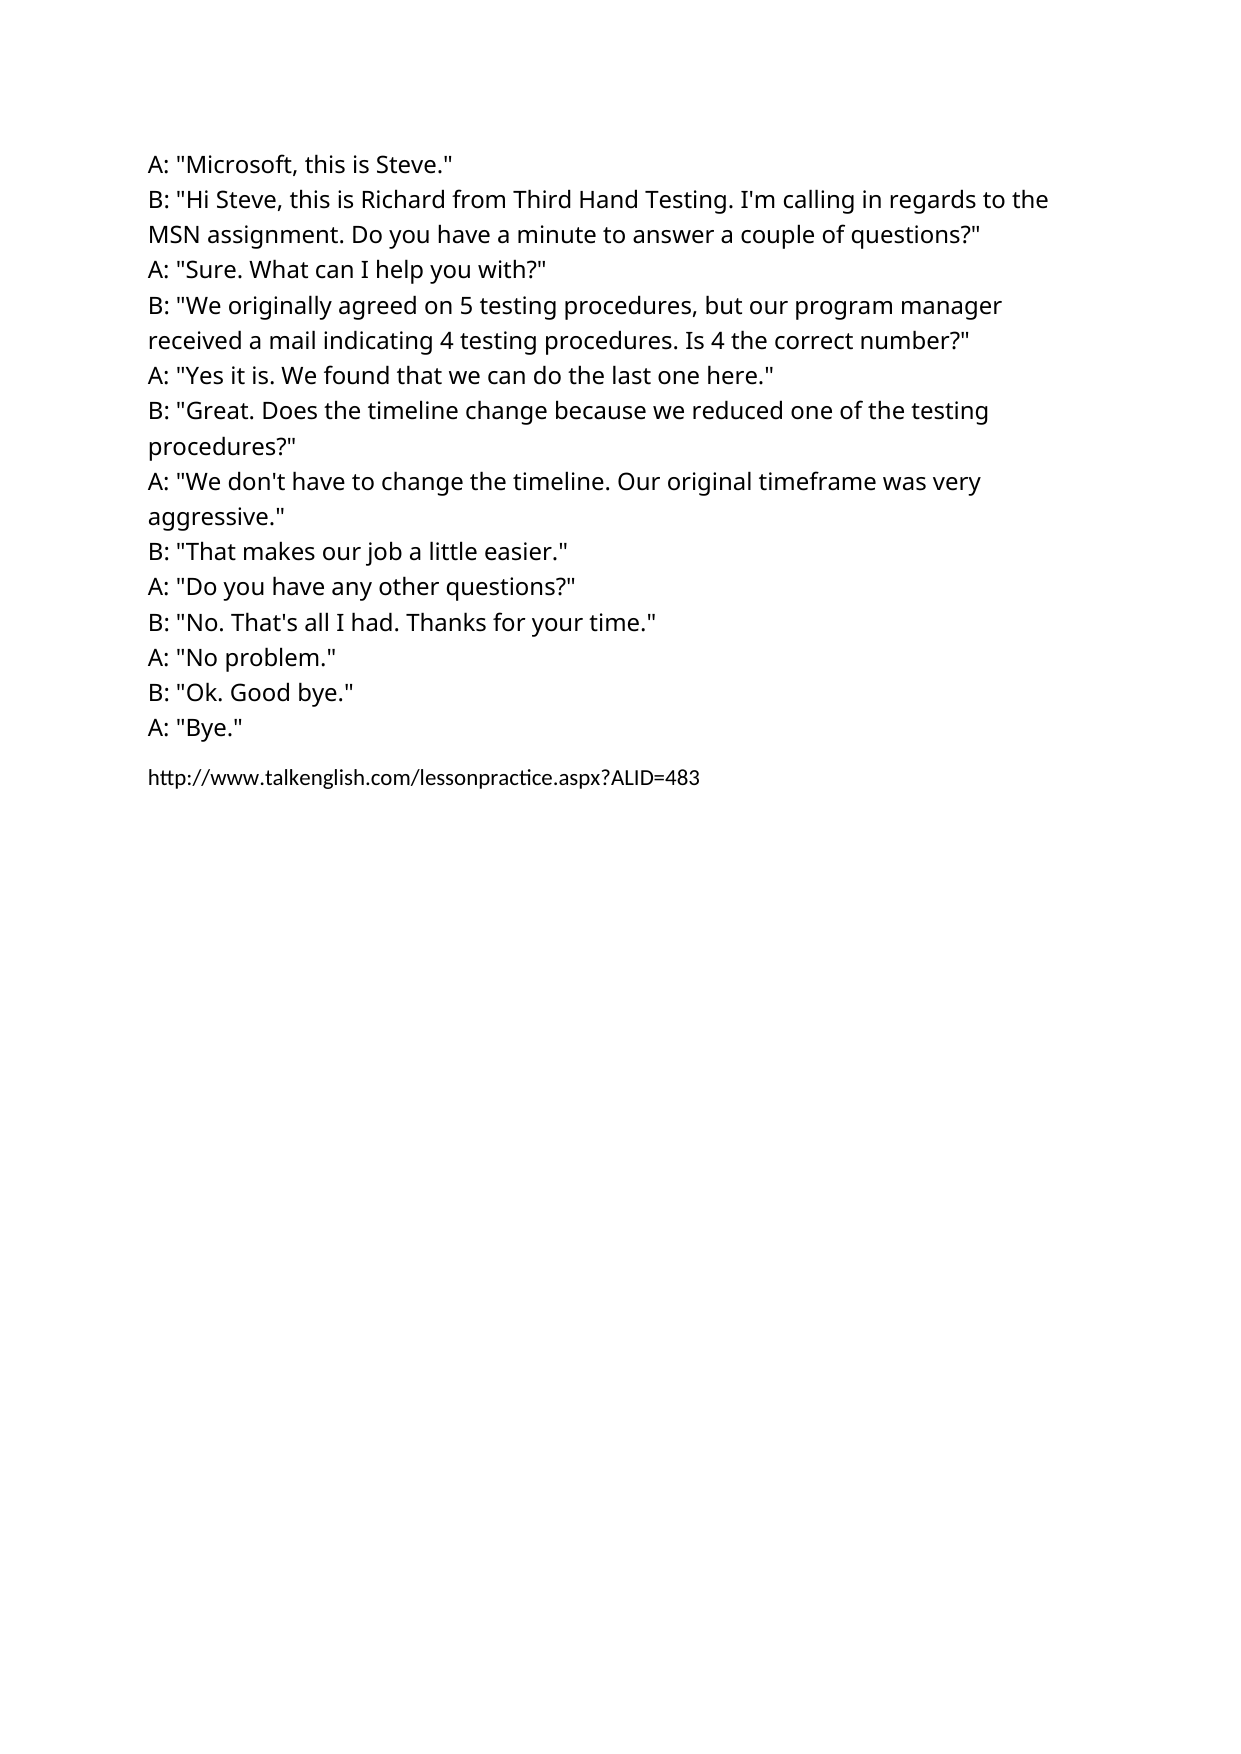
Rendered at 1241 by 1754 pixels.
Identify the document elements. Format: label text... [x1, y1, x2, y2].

text A: "Microsoft, this is Steve." B: "Hi Steve, this is Richard from Third Hand Testing. I'm calling in regards to the MSN assignment. Do you have a minute to answer a couple of questions?" A: "Sure. What can I help you with?" B: "We originally agreed on 5 testing procedures, but our program manager received a mail indicating 4 testing procedures. Is 4 the correct number?" A: "Yes it is. We found that we can do the last one here." B: "Great. Does the timeline change because we reduced one of the testing procedures?" A: "We don't have to change the timeline. Our original timeframe was very aggressive." B: "That makes our job a little easier." A: "Do you have any other questions?" B: "No. That's all I had. Thanks for your time." A: "No problem." B: "Ok. Good bye." A: "Bye." [148, 148, 1093, 743]
text http://www.talkenglish.com/lessonpractice.aspx?ALID=483 [148, 763, 1093, 791]
